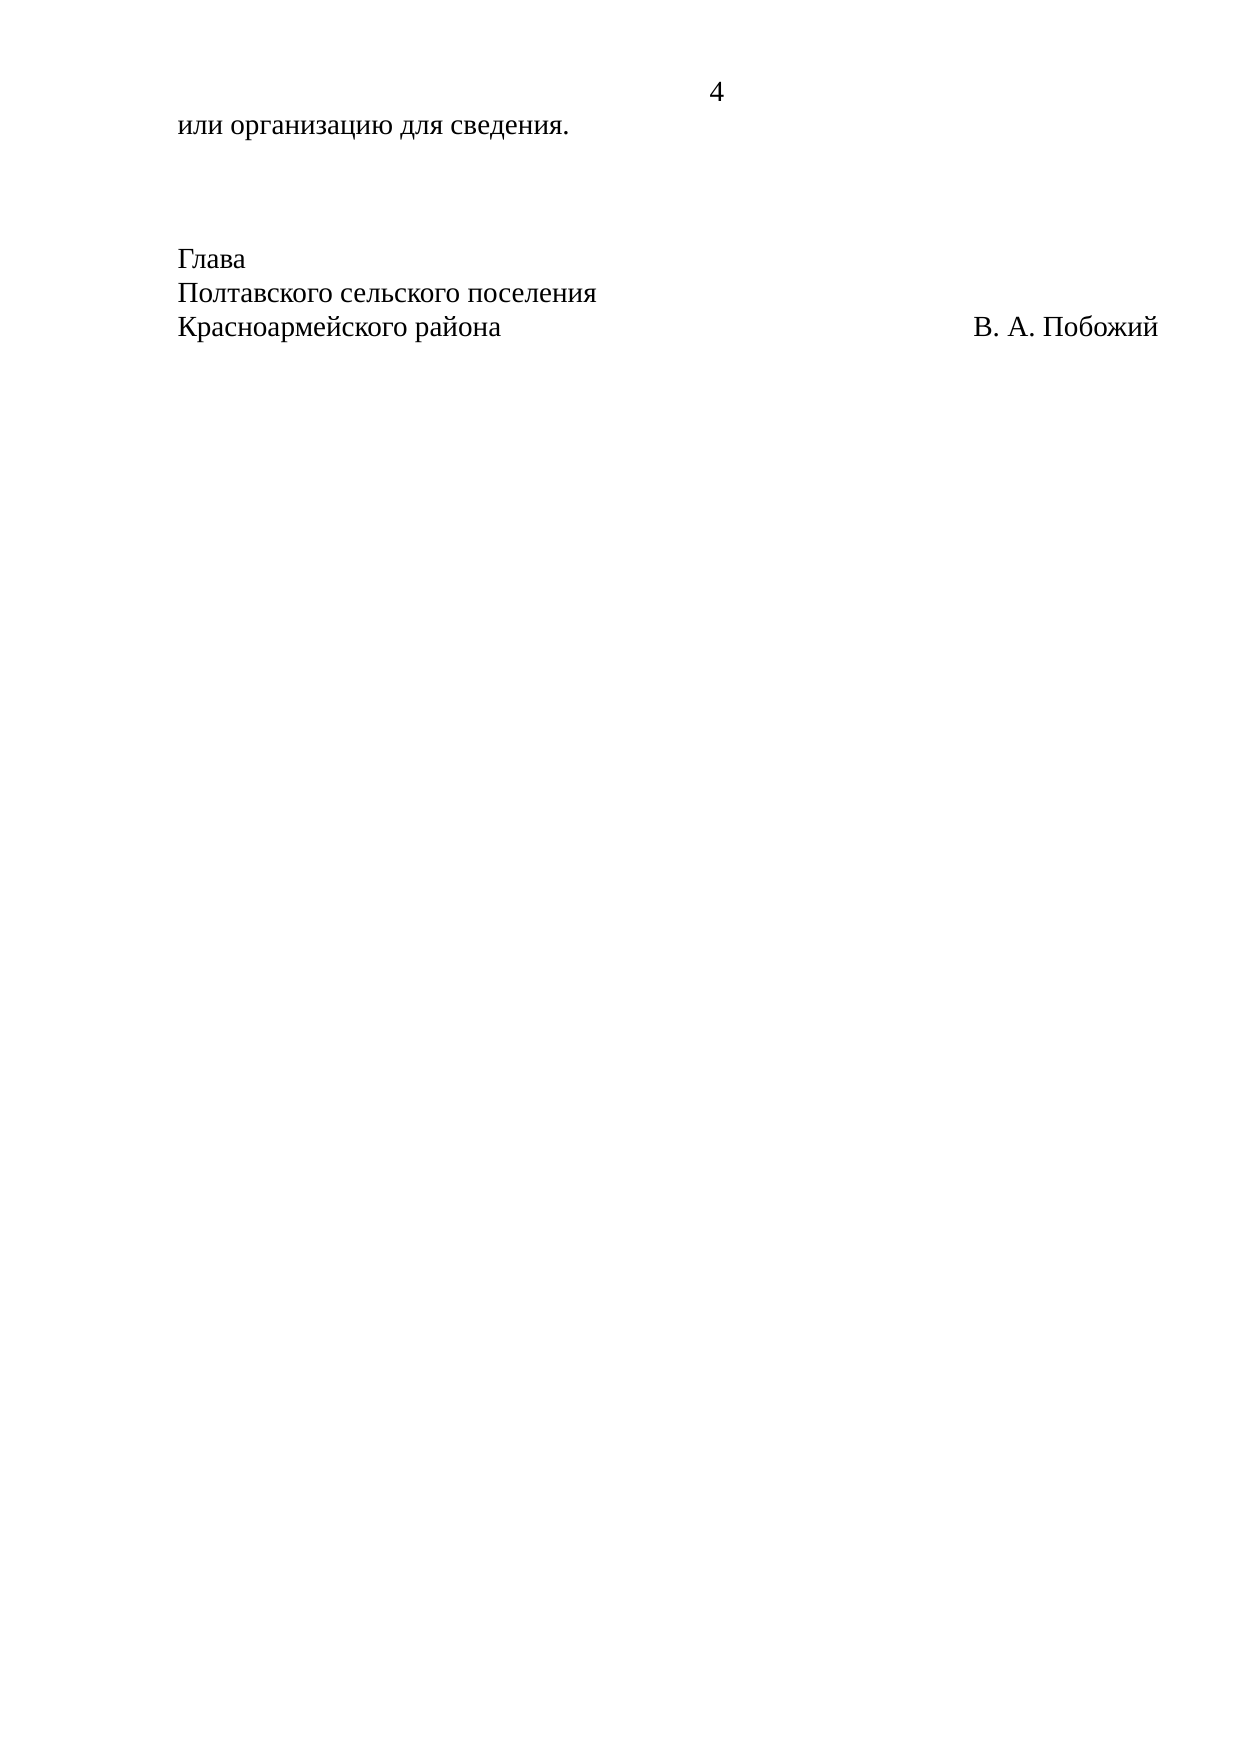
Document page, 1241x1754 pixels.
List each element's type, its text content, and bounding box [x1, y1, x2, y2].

text Красноармейского района В. А. Побожий [177, 309, 1181, 342]
text Глава [177, 242, 1181, 275]
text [177, 107, 1181, 141]
text Полтавского сельского поселения [177, 275, 1181, 309]
